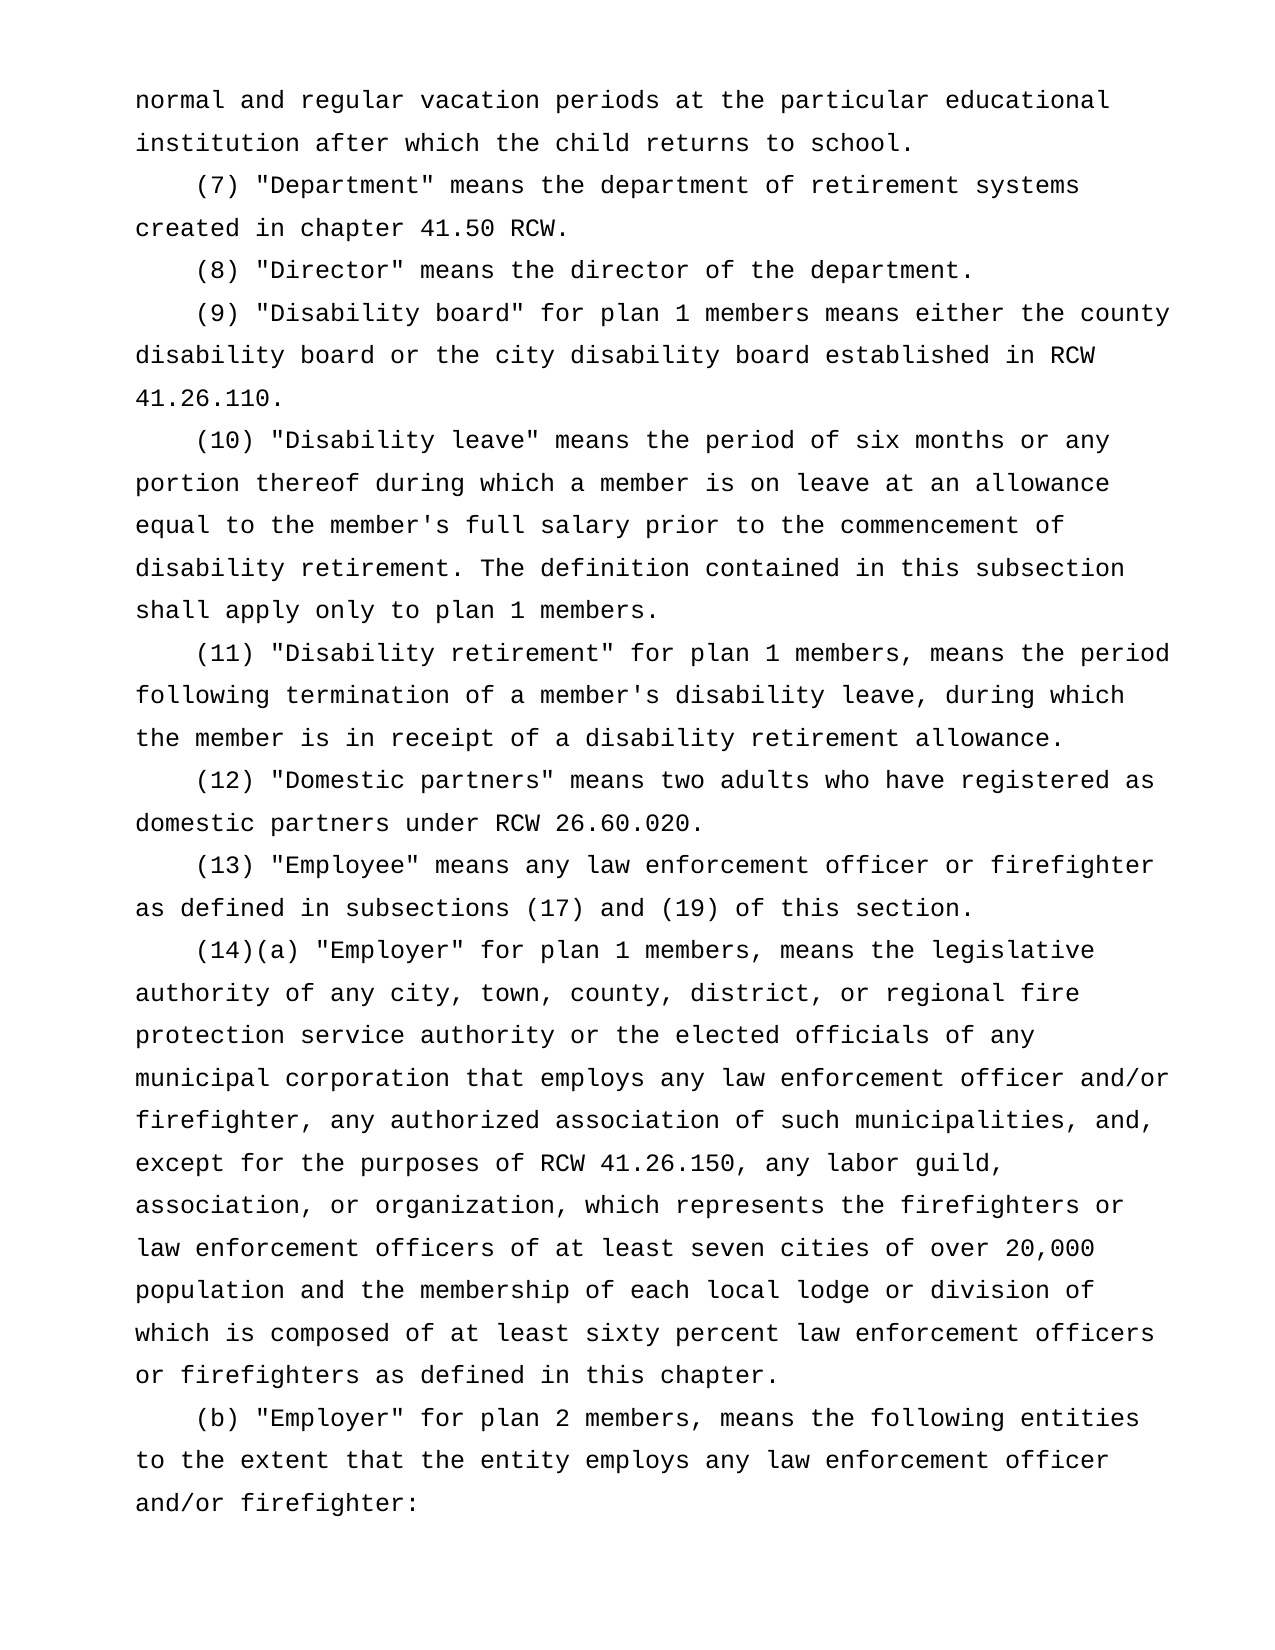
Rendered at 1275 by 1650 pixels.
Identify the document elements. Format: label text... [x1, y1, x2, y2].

text (7) "Department" means the department of retirement systems created in chapter 41.50 RCW. [135, 160, 1170, 245]
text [135, 75, 1170, 160]
text (9) "Disability board" for plan 1 members means either the county disability board or the city disability board established in RCW 41.26.110. [135, 287, 1170, 415]
text (13) "Employee" means any law enforcement officer or firefighter as defined in subsections (17) and (19) of this section. [135, 840, 1170, 925]
text (12) "Domestic partners" means two adults who have registered as domestic partners under RCW 26.60.020. [135, 755, 1170, 840]
text (10) "Disability leave" means the period of six months or any portion thereof during which a member is on leave at an allowance equal to the member's full salary prior to the commencement of disability retirement. The definition contained in this subsection shall apply only to plan 1 members. [135, 415, 1170, 627]
text (b) "Employer" for plan 2 members, means the following entities to the extent that the entity employs any law enforcement officer and/or firefighter: [135, 1392, 1170, 1520]
text (14)(a) "Employer" for plan 1 members, means the legislative authority of any city, town, county, district, or regional fire protection service authority or the elected officials of any municipal corporation that employs any law enforcement officer and/or firefighter, any authorized association of such municipalities, and, except for the purposes of RCW 41.26.150, any labor guild, association, or organization, which represents the firefighters or law enforcement officers of at least seven cities of over 20,000 population and the membership of each local lodge or division of which is composed of at least sixty percent law enforcement officers or firefighters as defined in this chapter. [135, 925, 1170, 1392]
text (8) "Director" means the director of the department. [135, 245, 1170, 287]
text (11) "Disability retirement" for plan 1 members, means the period following termination of a member's disability leave, during which the member is in receipt of a disability retirement allowance. [135, 627, 1170, 755]
